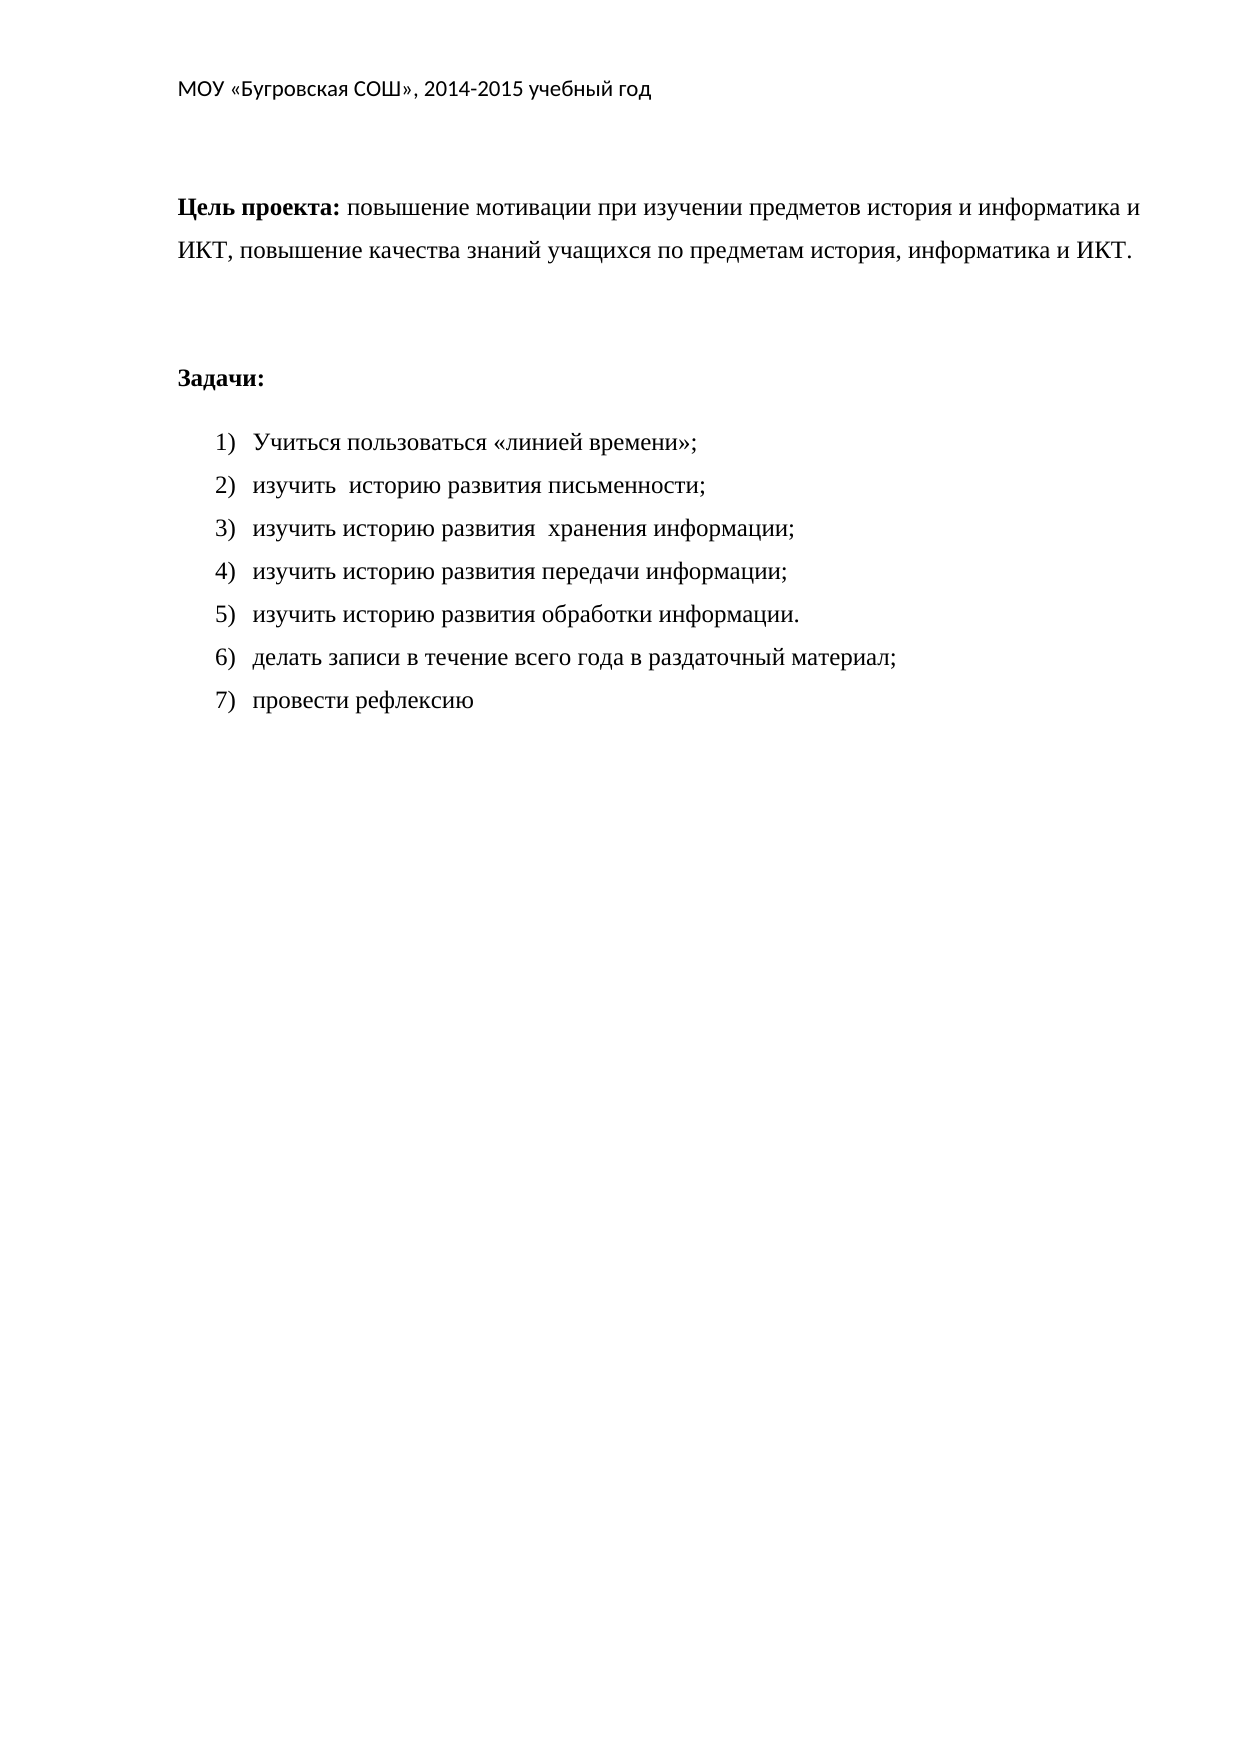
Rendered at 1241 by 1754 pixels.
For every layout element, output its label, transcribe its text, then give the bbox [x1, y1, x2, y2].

list провести рефлексию [215, 685, 1152, 714]
list делать записи в течение всего года в раздаточный материал; [215, 642, 1152, 671]
list изучить историю развития хранения информации; [215, 513, 1152, 542]
text Цель проекта: повышение мотивации при изучении предметов история и информатика и ИКТ, повышение качества знаний учащихся по предметам история, информатика и ИКТ. [177, 192, 1152, 263]
text Задачи: [177, 363, 1152, 391]
list Учиться пользоваться «линией времени»; [215, 427, 1152, 455]
list изучить историю развития передачи информации; [215, 556, 1152, 585]
list изучить историю развития обработки информации. [215, 599, 1152, 628]
list изучить историю развития письменности; [215, 470, 1152, 498]
